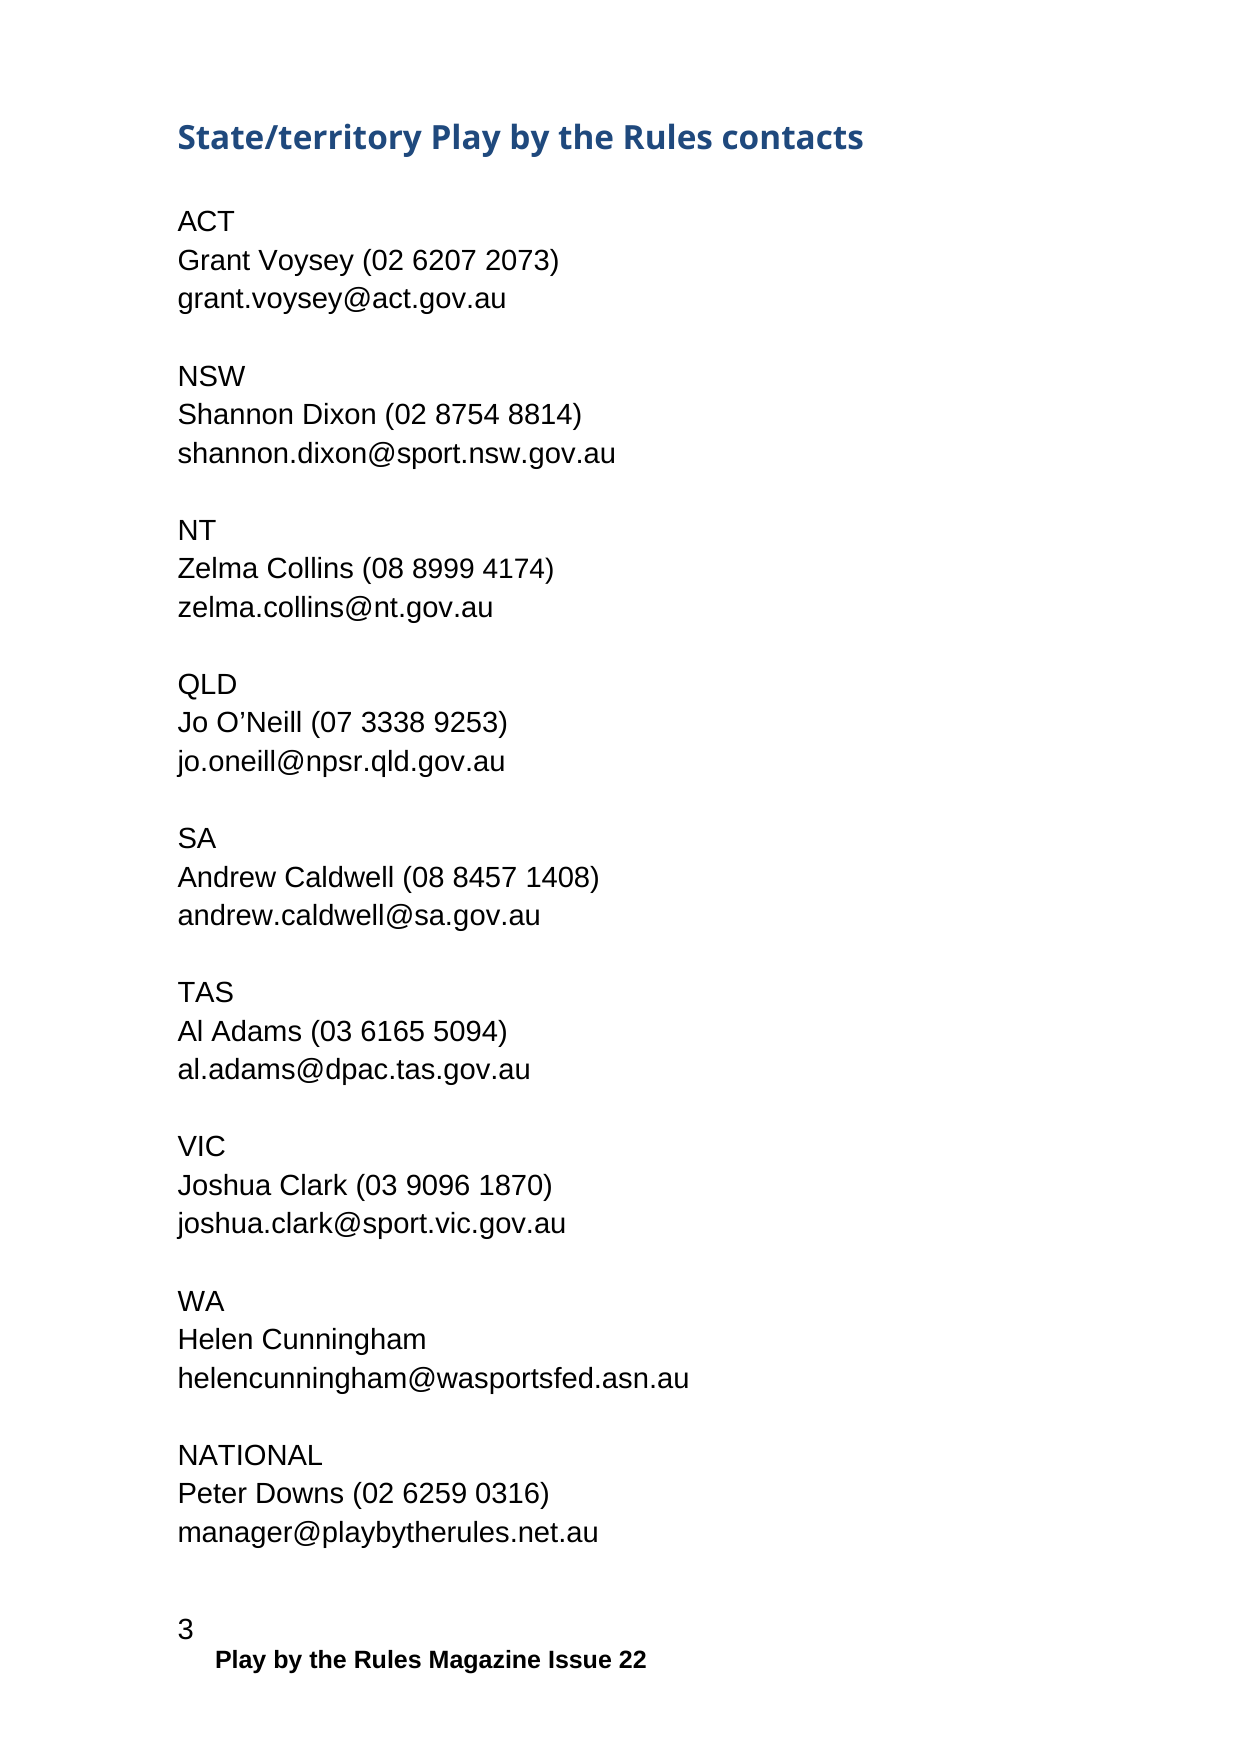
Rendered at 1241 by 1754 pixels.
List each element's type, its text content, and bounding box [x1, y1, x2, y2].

text NSW [177, 358, 1138, 392]
text SA [177, 821, 1138, 854]
text ACT [177, 204, 1138, 238]
text Zelma Collins (08 8999 4174) [177, 551, 1138, 585]
text shannon.dixon@sport.nsw.gov.au [177, 436, 1138, 469]
text Al Adams (03 6165 5094) [177, 1014, 1138, 1047]
text andrew.caldwell@sa.gov.au [177, 898, 1138, 932]
text Helen Cunningham [177, 1322, 1138, 1356]
text manager@playbytherules.net.au [177, 1515, 1138, 1548]
text NT [177, 513, 1138, 546]
text WA [177, 1283, 1138, 1317]
text Jo O’Neill (07 3338 9253) [177, 705, 1138, 739]
text Shannon Dixon (02 8754 8814) [177, 397, 1138, 431]
text grant.voysey@act.gov.au [177, 281, 1138, 315]
text VIC [177, 1129, 1138, 1163]
text al.adams@dpac.tas.gov.au [177, 1052, 1138, 1086]
text joshua.clark@sport.vic.gov.au [177, 1206, 1138, 1240]
text zelma.collins@nt.gov.au [177, 590, 1138, 623]
text TAS [177, 975, 1138, 1009]
text jo.oneill@npsr.qld.gov.au [177, 744, 1138, 777]
subtitle State/territory Play by the Rules contacts [177, 114, 1138, 159]
text Peter Downs (02 6259 0316) [177, 1476, 1138, 1510]
text helencunningham@wasportsfed.asn.au [177, 1361, 1138, 1394]
text Joshua Clark (03 9096 1870) [177, 1168, 1138, 1201]
text NATIONAL [177, 1438, 1138, 1471]
text QLD [177, 667, 1138, 700]
text Grant Voysey (02 6207 2073) [177, 243, 1138, 276]
text Andrew Caldwell (08 8457 1408) [177, 859, 1138, 893]
